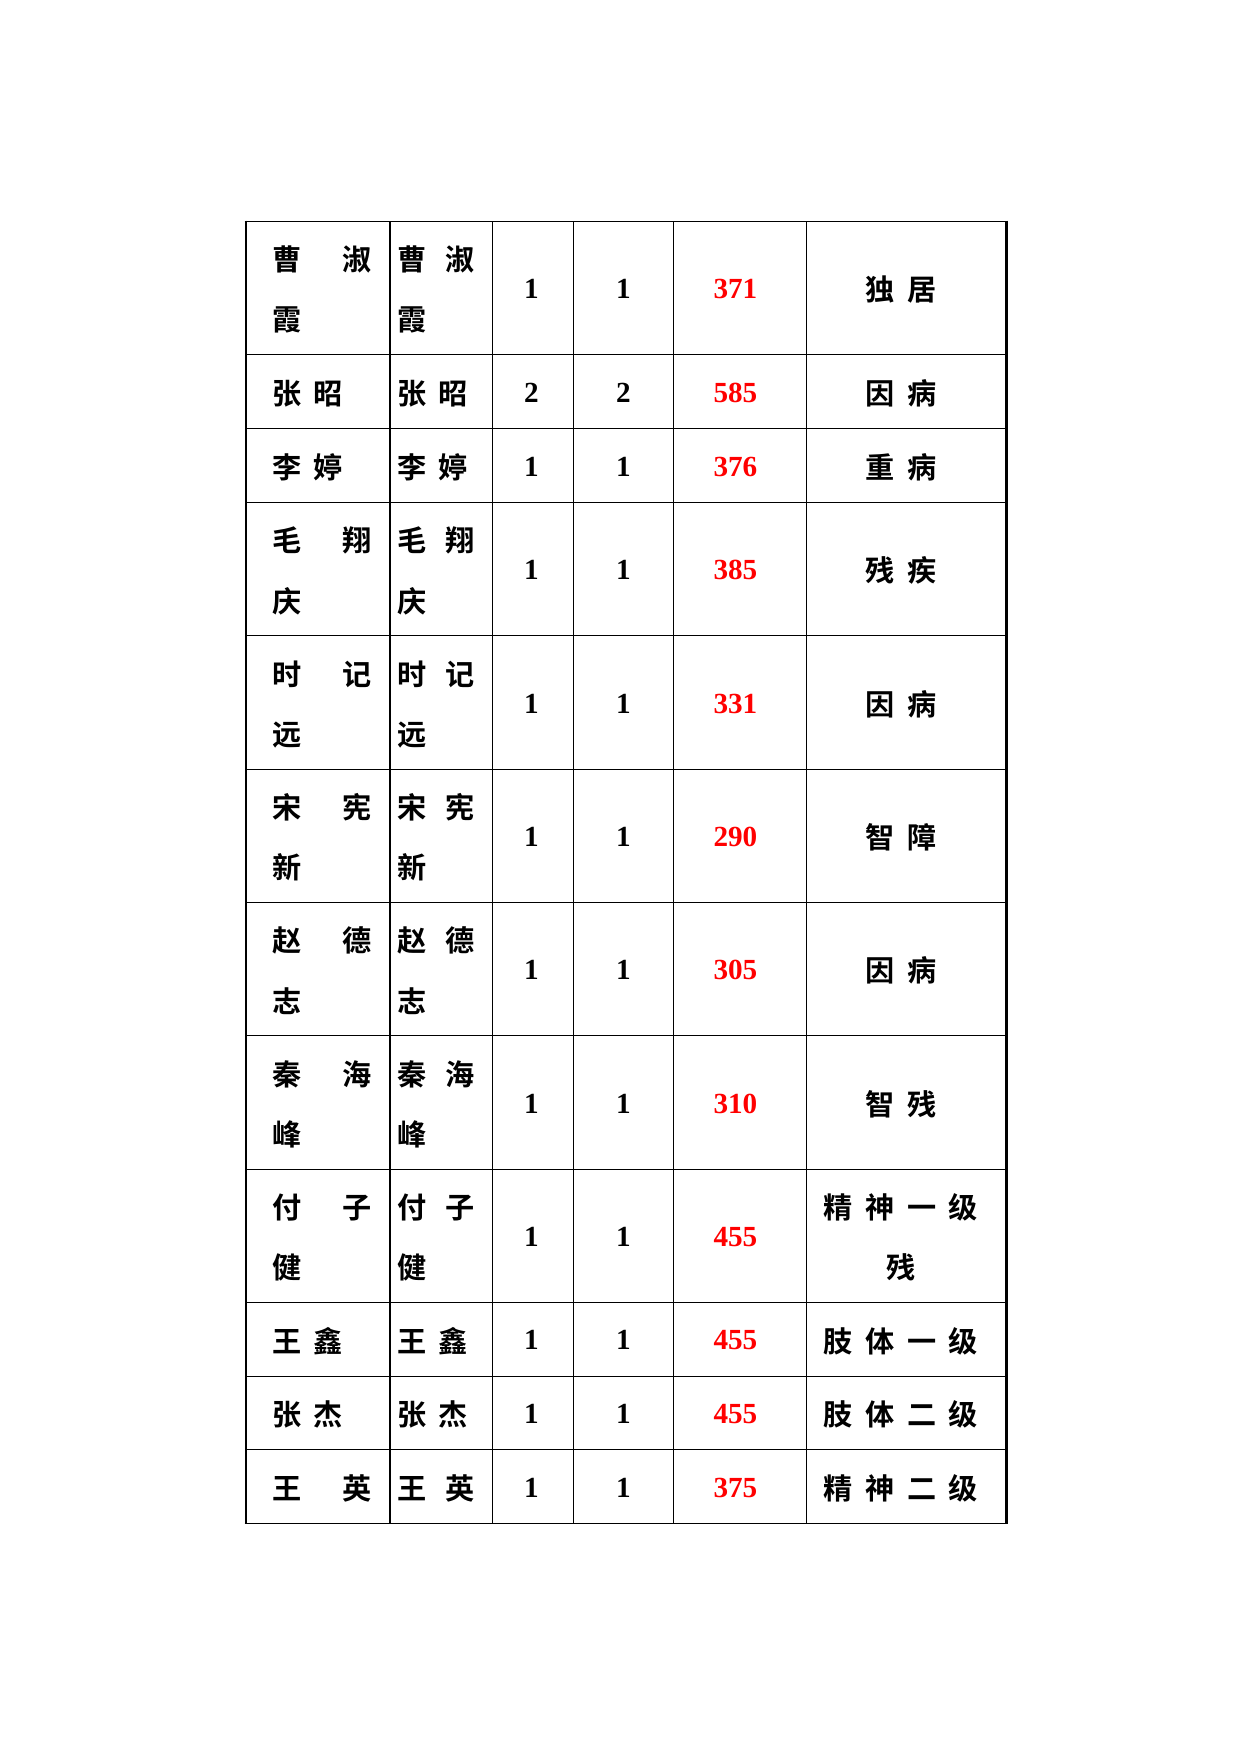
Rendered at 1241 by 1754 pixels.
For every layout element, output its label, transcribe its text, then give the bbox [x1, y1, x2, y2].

table_cell 毛翔庆 [391, 503, 492, 635]
table_cell 王鑫 [391, 1303, 492, 1376]
table_cell 智残 [807, 1036, 1005, 1169]
table_cell 375 [674, 1450, 806, 1523]
table_cell 李婷 [247, 429, 389, 502]
table_cell 残疾 [807, 503, 1005, 635]
table_cell 张杰 [247, 1377, 389, 1449]
table_cell 秦海峰 [391, 1036, 492, 1169]
table_cell 1 [493, 636, 573, 769]
table_cell 455 [674, 1377, 806, 1449]
table_cell 2 [493, 355, 573, 428]
table_cell 455 [674, 1303, 806, 1376]
table_cell 因病 [807, 355, 1005, 428]
table_cell 毛翔庆 [247, 503, 389, 635]
table_cell 1 [493, 429, 573, 502]
table_cell 李婷 [391, 429, 492, 502]
table_cell 曹淑霞 [247, 222, 389, 354]
table_cell 310 [674, 1036, 806, 1169]
table_cell 赵德志 [391, 903, 492, 1035]
table_cell 精神一级残 [807, 1170, 1005, 1302]
table_cell 331 [674, 636, 806, 769]
table_cell 1 [574, 1170, 673, 1302]
table_cell 1 [574, 770, 673, 902]
table_cell 王英杰 [247, 1450, 389, 1523]
table_cell 张昭 [391, 355, 492, 428]
table_cell 1 [574, 1377, 673, 1449]
table_cell 肢体一级 [807, 1303, 1005, 1376]
table_cell 重病 [807, 429, 1005, 502]
table_cell 385 [674, 503, 806, 635]
table_cell 371 [674, 222, 806, 354]
table_cell 赵德志 [247, 903, 389, 1035]
table_cell 因病 [807, 903, 1005, 1035]
table_cell 张昭 [247, 355, 389, 428]
table_cell 1 [574, 1303, 673, 1376]
table_cell 1 [574, 222, 673, 354]
table_cell 时记远 [247, 636, 389, 769]
table_cell 精神二级 [807, 1450, 1005, 1523]
table_cell 王鑫 [247, 1303, 389, 1376]
table_cell 1 [493, 770, 573, 902]
table_cell 宋宪新 [247, 770, 389, 902]
table_cell 376 [674, 429, 806, 502]
table_cell 1 [493, 1170, 573, 1302]
table_cell 1 [574, 636, 673, 769]
table_cell 1 [493, 1377, 573, 1449]
table_cell 秦海峰 [247, 1036, 389, 1169]
table_cell 1 [574, 429, 673, 502]
table_cell 1 [493, 903, 573, 1035]
table_cell 1 [493, 222, 573, 354]
table_cell 独居 [807, 222, 1005, 354]
table_cell 肢体二级 [807, 1377, 1005, 1449]
table_cell 1 [574, 503, 673, 635]
table_cell 290 [674, 770, 806, 902]
table_cell 张杰 [391, 1377, 492, 1449]
table_cell 305 [674, 903, 806, 1035]
table_cell 1 [493, 1450, 573, 1523]
table_cell 2 [574, 355, 673, 428]
table_cell 455 [674, 1170, 806, 1302]
table_cell 宋宪新 [391, 770, 492, 902]
table_cell 时记远 [391, 636, 492, 769]
table_cell 付子健 [247, 1170, 389, 1302]
table_cell 1 [493, 1303, 573, 1376]
table_cell 1 [574, 1450, 673, 1523]
table_cell 1 [574, 1036, 673, 1169]
table_cell 因病 [807, 636, 1005, 769]
table_cell 1 [493, 503, 573, 635]
table_cell 曹淑霞 [391, 222, 492, 354]
table_cell 付子健 [391, 1170, 492, 1302]
table_cell 1 [574, 903, 673, 1035]
table_cell 585 [674, 355, 806, 428]
table_cell 智障 [807, 770, 1005, 902]
table_cell 王英杰 [391, 1450, 492, 1523]
table_cell 1 [493, 1036, 573, 1169]
